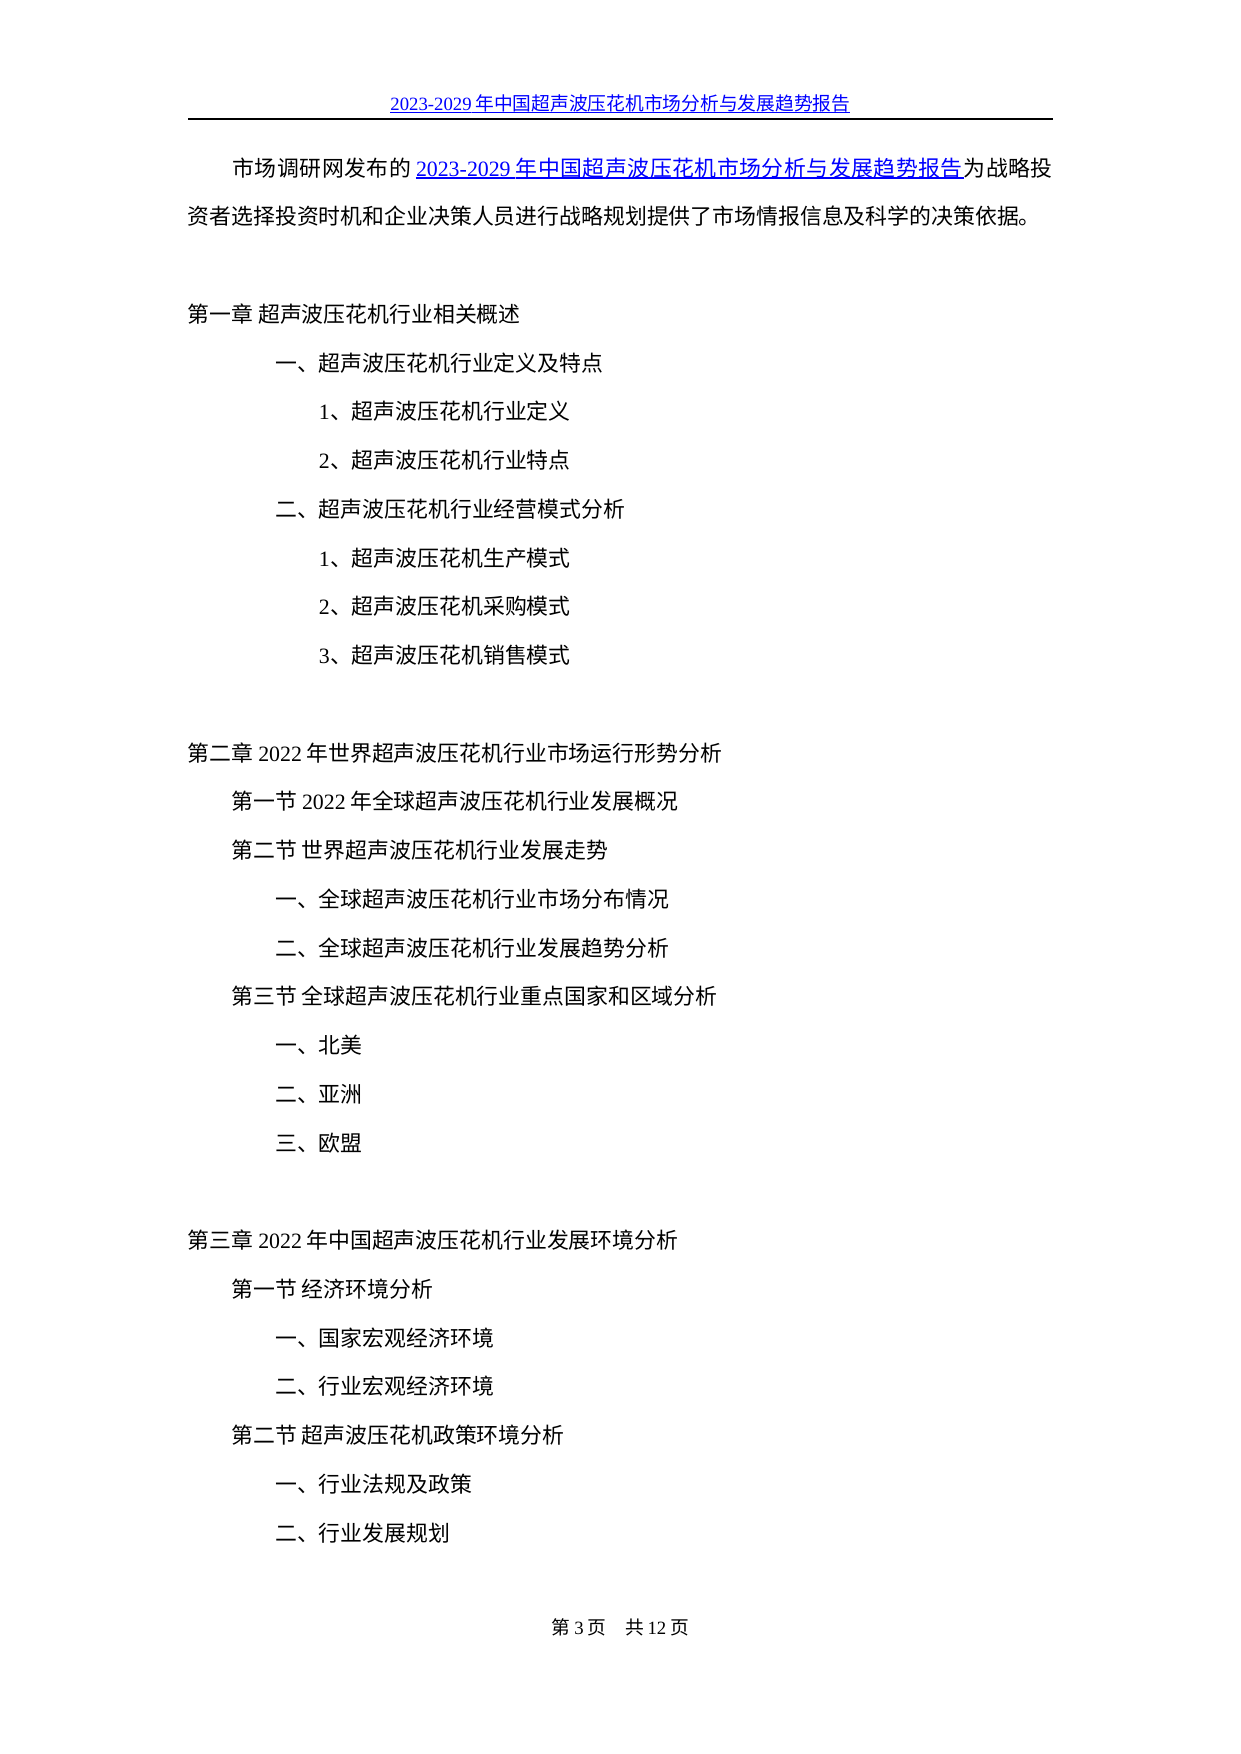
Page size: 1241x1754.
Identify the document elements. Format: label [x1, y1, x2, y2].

text [187, 150, 1053, 1548]
